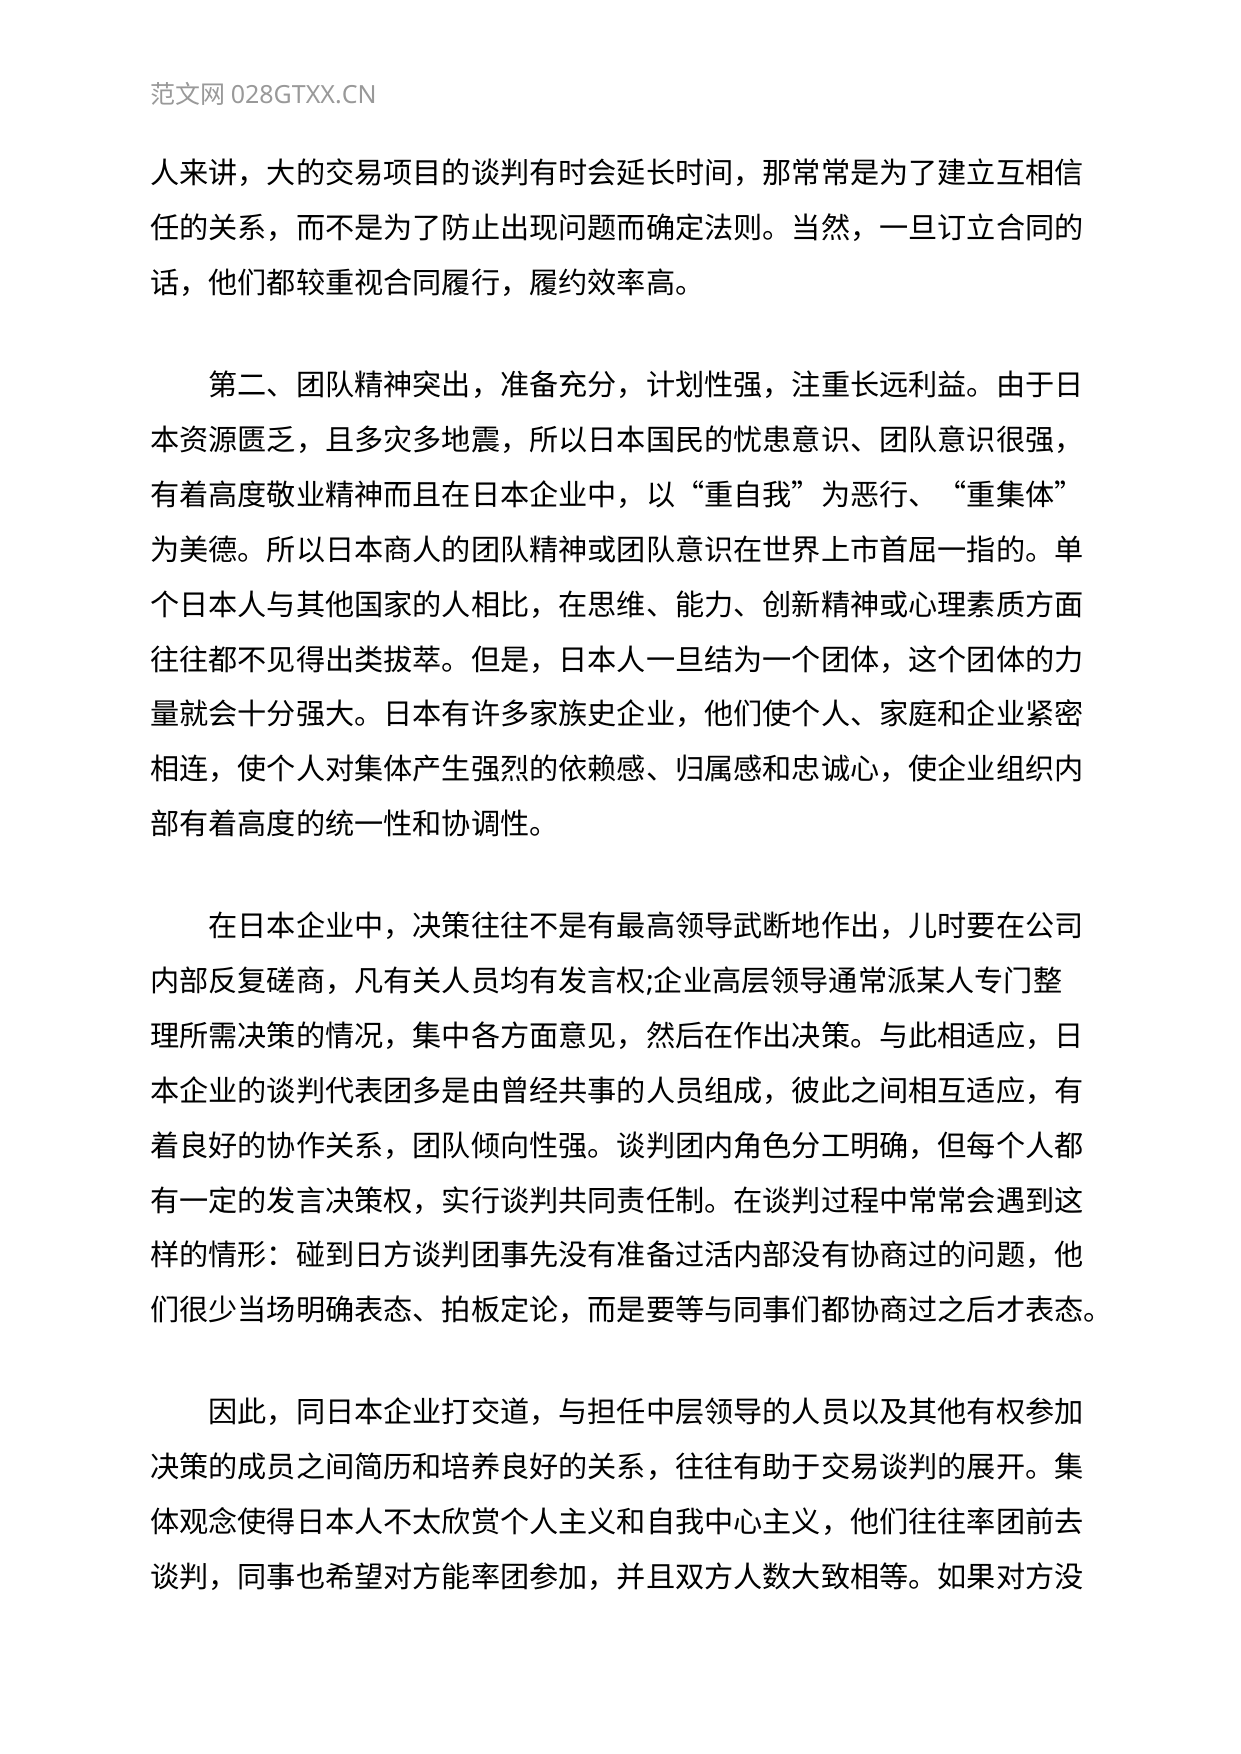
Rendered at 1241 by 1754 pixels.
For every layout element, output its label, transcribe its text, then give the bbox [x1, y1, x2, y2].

text 第二、团队精神突出，准备充分，计划性强，注重长远利益。由于日本资源匮乏，且多灾多地震，所以日本国民的忧患意识、团队意识很强，有着高度敬业精神而且在日本企业中，以“重自我”为恶行、“重集体”为美德。所以日本商人的团队精神或团队意识在世界上市首屈一指的。单个日本人与其他国家的人相比，在思维、能力、创新精神或心理素质方面往往都不见得出类拔萃。但是，日本人一旦结为一个团体，这个团体的力量就会十分强大。日本有许多家族史企业，他们使个人、家庭和企业紧密相连，使个人对集体产生强烈的依赖感、归属感和忠诚心，使企业组织内部有着高度的统一性和协调性。 [150, 362, 1090, 843]
text 在日本企业中，决策往往不是有最高领导武断地作出，儿时要在公司内部反复磋商，凡有关人员均有发言权;企业高层领导通常派某人专门整理所需决策的情况，集中各方面意见，然后在作出决策。与此相适应，日本企业的谈判代表团多是由曾经共事的人员组成，彼此之间相互适应，有着良好的协作关系，团队倾向性强。谈判团内角色分工明确，但每个人都有一定的发言决策权，实行谈判共同责任制。在谈判过程中常常会遇到这样的情形：碰到日方谈判团事先没有准备过活内部没有协商过的问题，他们很少当场明确表态、拍板定论，而是要等与同事们都协商过之后才表态。 [150, 902, 1090, 1329]
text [150, 1389, 1090, 1596]
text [150, 150, 1090, 302]
